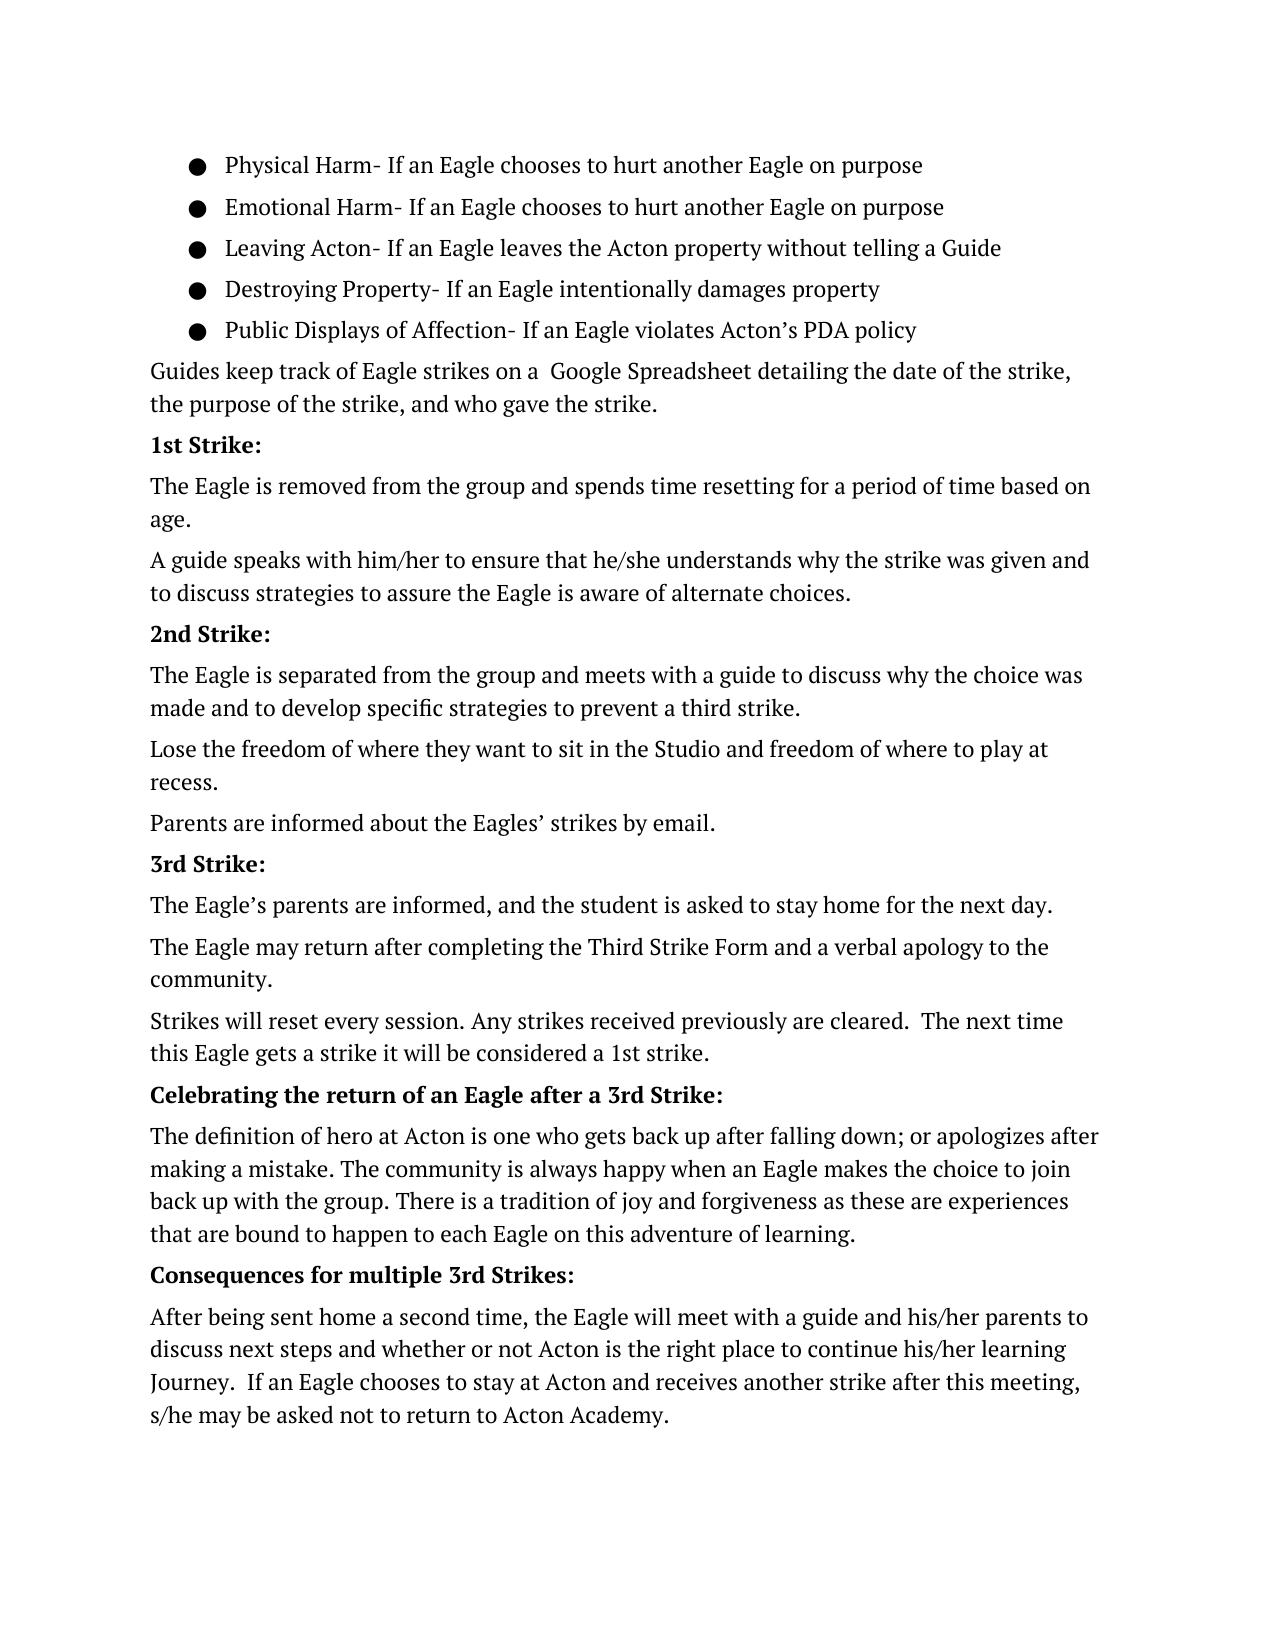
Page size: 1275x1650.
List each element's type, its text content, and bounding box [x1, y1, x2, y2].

text 3rd Strike: [150, 849, 1106, 879]
text Parents are informed about the Eagles’ strikes by email. [150, 808, 1106, 838]
text A guide speaks with him/her to ensure that he/she understands why the strike was given and to discuss strategies to assure the Eagle is aware of alternate choices. [150, 545, 1106, 608]
text 1st Strike: [150, 430, 1106, 460]
list Physical Harm- If an Eagle chooses to hurt another Eagle on purpose [187, 150, 1106, 180]
list Public Displays of Affection- If an Eagle violates Acton’s PDA policy [187, 314, 1106, 345]
text Guides keep track of Eagle strikes on a Google Spreadsheet detailing the date of the strike, the purpose of the strike, and who gave the strike. [150, 356, 1106, 419]
text The definition of hero at Acton is one who gets back up after falling down; or apologizes after making a mistake. The community is always happy when an Eagle makes the choice to join back up with the group. There is a tradition of joy and forgiveness as these are experiences that are bound to happen to each Eagle on this adventure of learning. [150, 1120, 1106, 1249]
text Strikes will reset every session. Any strikes received previously are cleared. The next time this Eagle gets a strike it will be considered a 1st strike. [150, 1005, 1106, 1068]
text Lose the freedom of where they want to sit in the Studio and freedom of where to play at recess. [150, 734, 1106, 797]
text The Eagle is removed from the group and spends time resetting for a period of time based on age. [150, 471, 1106, 534]
text Celebrating the return of an Eagle after a 3rd Strike: [150, 1079, 1106, 1109]
list Emotional Harm- If an Eagle chooses to hurt another Eagle on purpose [187, 191, 1106, 222]
text The Eagle is separated from the group and meets with a guide to discuss why the choice was made and to develop specific strategies to prevent a third strike. [150, 660, 1106, 723]
text The Eagle may return after completing the Third Strike Form and a verbal apology to the community. [150, 931, 1106, 994]
list Leaving Acton- If an Eagle leaves the Acton property without telling a Guide [187, 232, 1106, 263]
text After being sent home a second time, the Eagle will meet with a guide and his/her parents to discuss next steps and whether or not Acton is the right place to continue his/her learning Journey. If an Eagle chooses to stay at Acton and receives another strike after this meeting, s/he may be asked not to return to Acton Academy. [150, 1301, 1106, 1430]
text The Eagle’s parents are informed, and the student is asked to stay home for the next day. [150, 890, 1106, 921]
text 2nd Strike: [150, 619, 1106, 649]
list Destroying Property- If an Eagle intentionally damages property [187, 273, 1106, 304]
text Consequences for multiple 3rd Strikes: [150, 1260, 1106, 1290]
